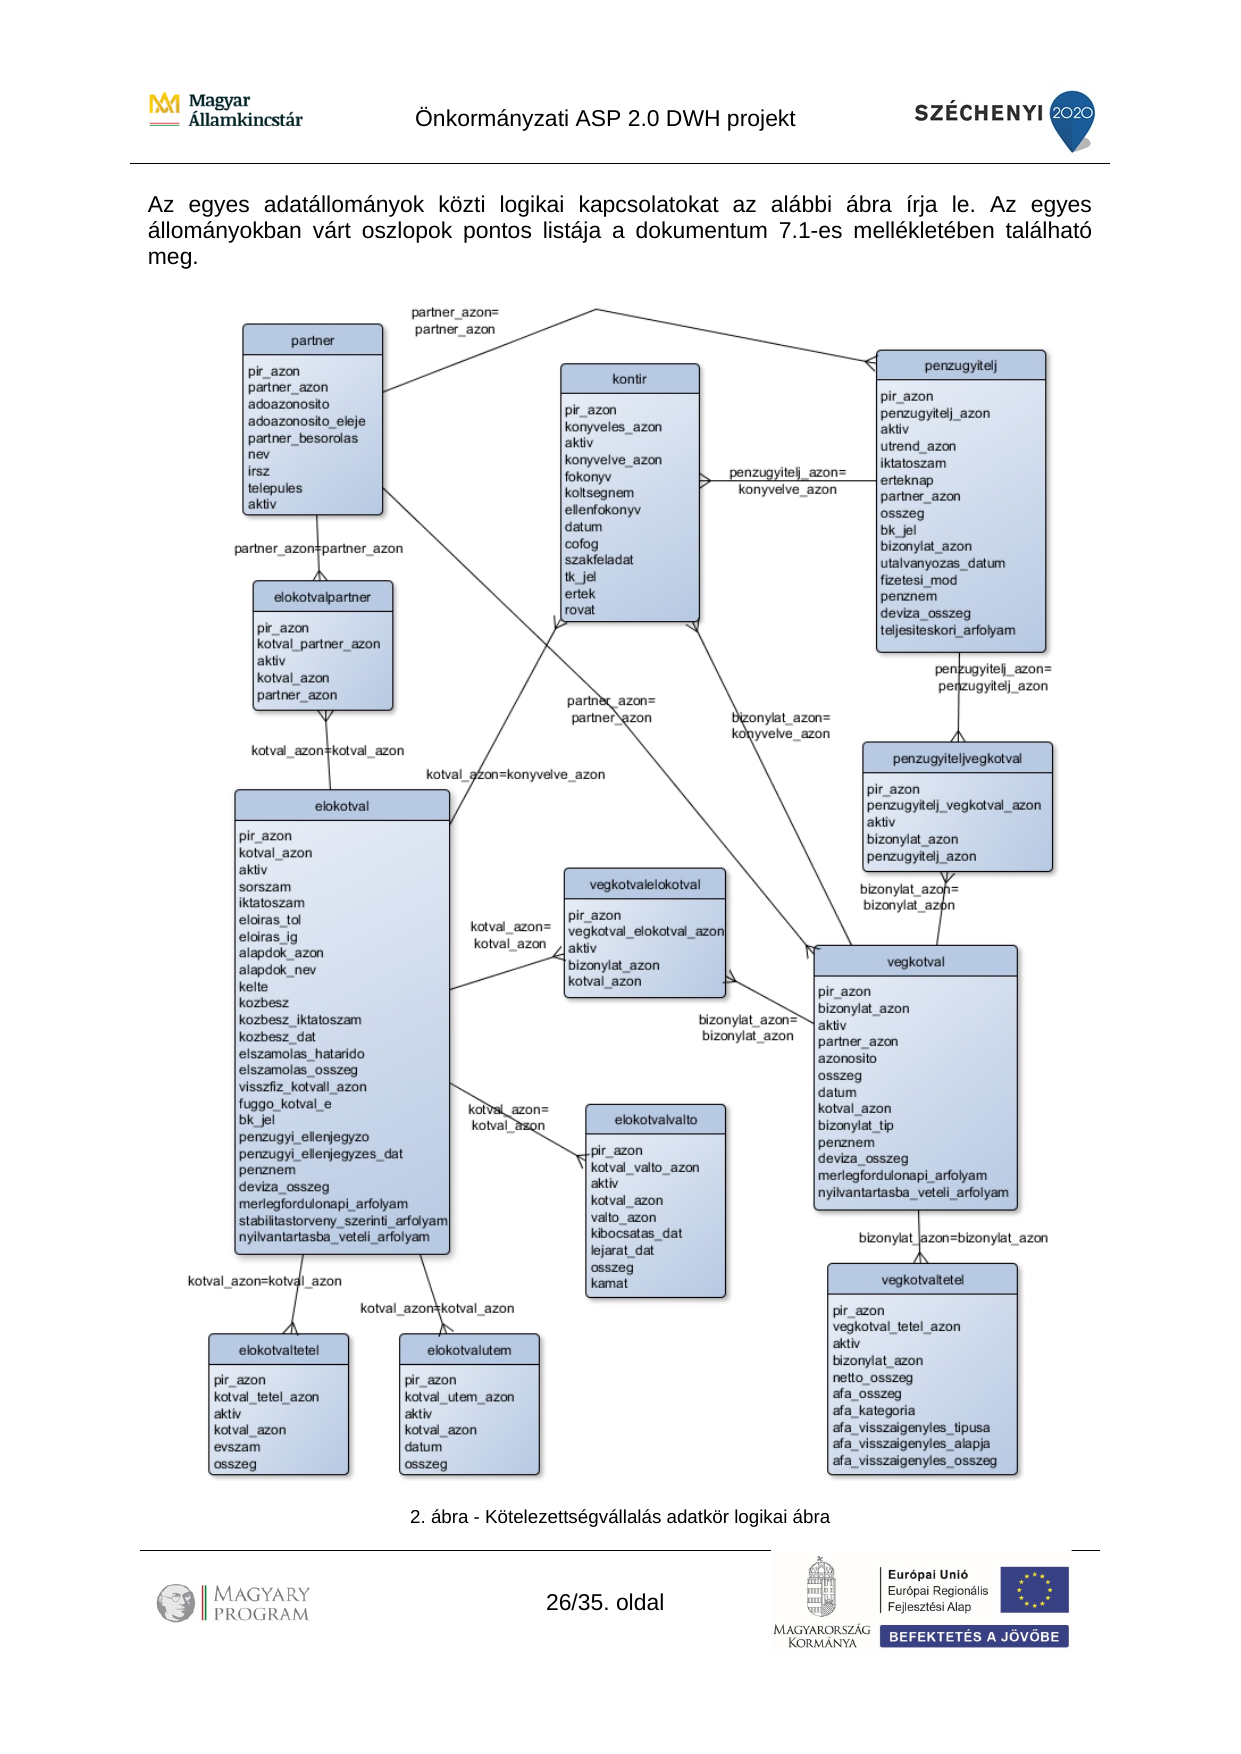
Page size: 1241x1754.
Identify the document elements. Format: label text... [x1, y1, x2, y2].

picture [906, 79, 1102, 157]
picture [180, 294, 1060, 1481]
picture [142, 86, 309, 132]
picture [771, 1550, 1072, 1654]
text 2. ábra - Kötelezettségvállalás adatkör logikai ábra [148, 1506, 1093, 1527]
text Az egyes adatállományok közti logikai kapcsolatokat az alábbi ábra írja le. Az egyes állományokban várt oszlopok pontos listája a dokumentum 7.1-es mellékletében található meg. [148, 191, 1093, 269]
picture [151, 1569, 315, 1636]
